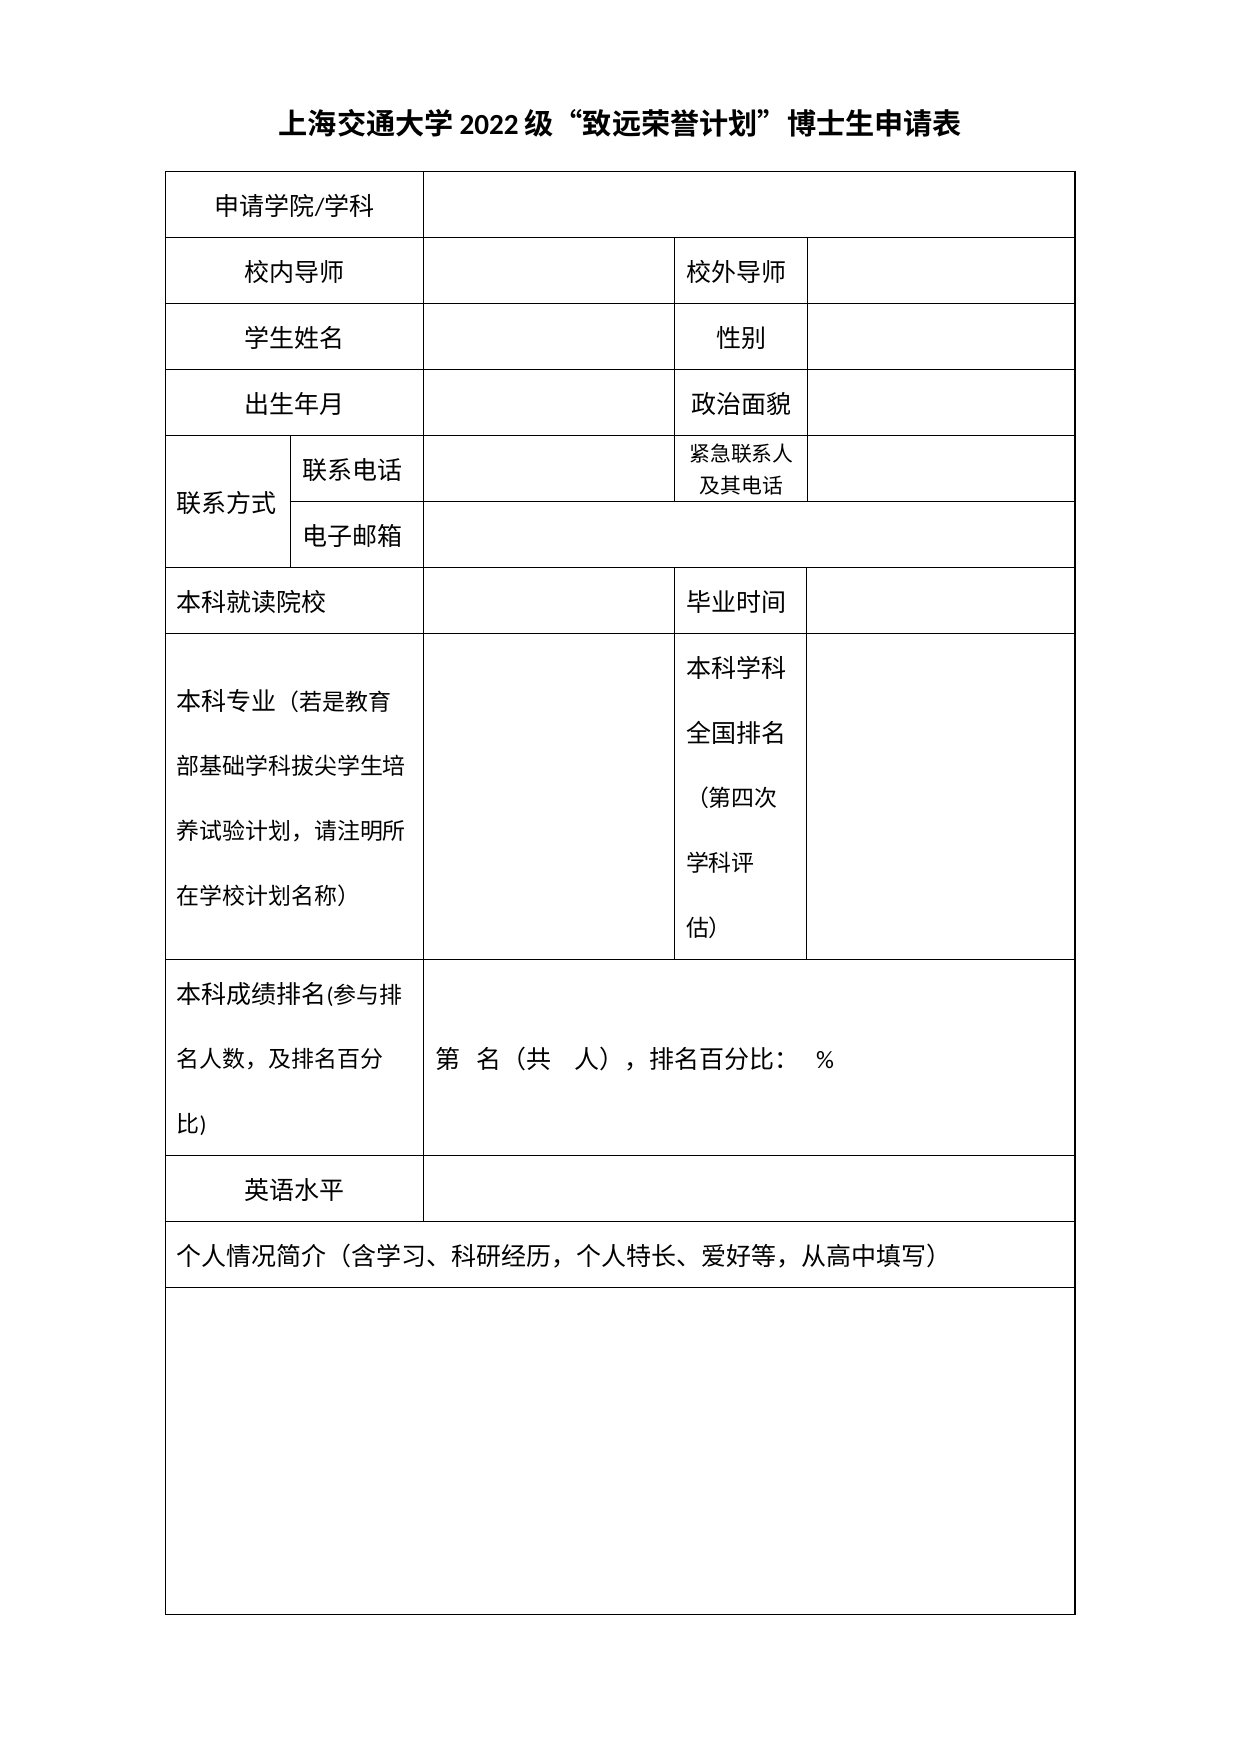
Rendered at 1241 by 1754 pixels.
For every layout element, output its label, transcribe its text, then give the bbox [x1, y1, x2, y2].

table_cell [807, 568, 1074, 633]
table_cell 电子邮箱 [291, 502, 423, 567]
table_cell [424, 304, 674, 369]
table_cell [166, 1288, 1074, 1614]
table_cell [424, 436, 674, 501]
table_cell [808, 436, 1074, 501]
table_cell 毕业时间 [675, 568, 806, 633]
table_header 申请学院/学科 [166, 172, 423, 237]
table_cell 个人情况简介（含学习、科研经历，个人特长、爱好等，从高中填写） [166, 1222, 1074, 1287]
table_cell 政治面貌 [675, 370, 807, 435]
table_cell [424, 370, 674, 435]
table_cell [807, 634, 1074, 959]
table_cell [424, 1156, 1074, 1221]
table_cell [424, 568, 674, 633]
table_cell 英语水平 [166, 1156, 423, 1221]
table_cell 校内导师 [166, 238, 423, 303]
text 上海交通大学2022级“致远荣誉计划”博士生申请表 [187, 89, 1053, 154]
table_cell [808, 370, 1074, 435]
table_cell 联系电话 [291, 436, 423, 501]
table_cell 本科学科全国排名（第四次学科评估） [675, 634, 806, 959]
table_cell [808, 304, 1074, 369]
table_cell [424, 502, 1074, 567]
table_cell 本科就读院校 [166, 568, 423, 633]
table_cell 紧急联系人 及其电话 [675, 436, 807, 501]
table_cell [808, 238, 1074, 303]
table_cell 第 名（共 人），排名百分比： % [424, 960, 1074, 1155]
table_cell 校外导师 [675, 238, 807, 303]
table_cell 学生姓名 [166, 304, 423, 369]
table_cell 联系方式 [166, 436, 290, 567]
table_cell [424, 238, 674, 303]
table_cell 出生年月 [166, 370, 423, 435]
table_cell 本科专业（若是教育部基础学科拔尖学生培养试验计划，请注明所在学校计划名称） [166, 634, 423, 959]
table_cell [424, 634, 674, 959]
table_header [424, 172, 1074, 237]
table_cell 性别 [675, 304, 807, 369]
table_cell 本科成绩排名(参与排名人数，及排名百分比) [166, 960, 423, 1155]
